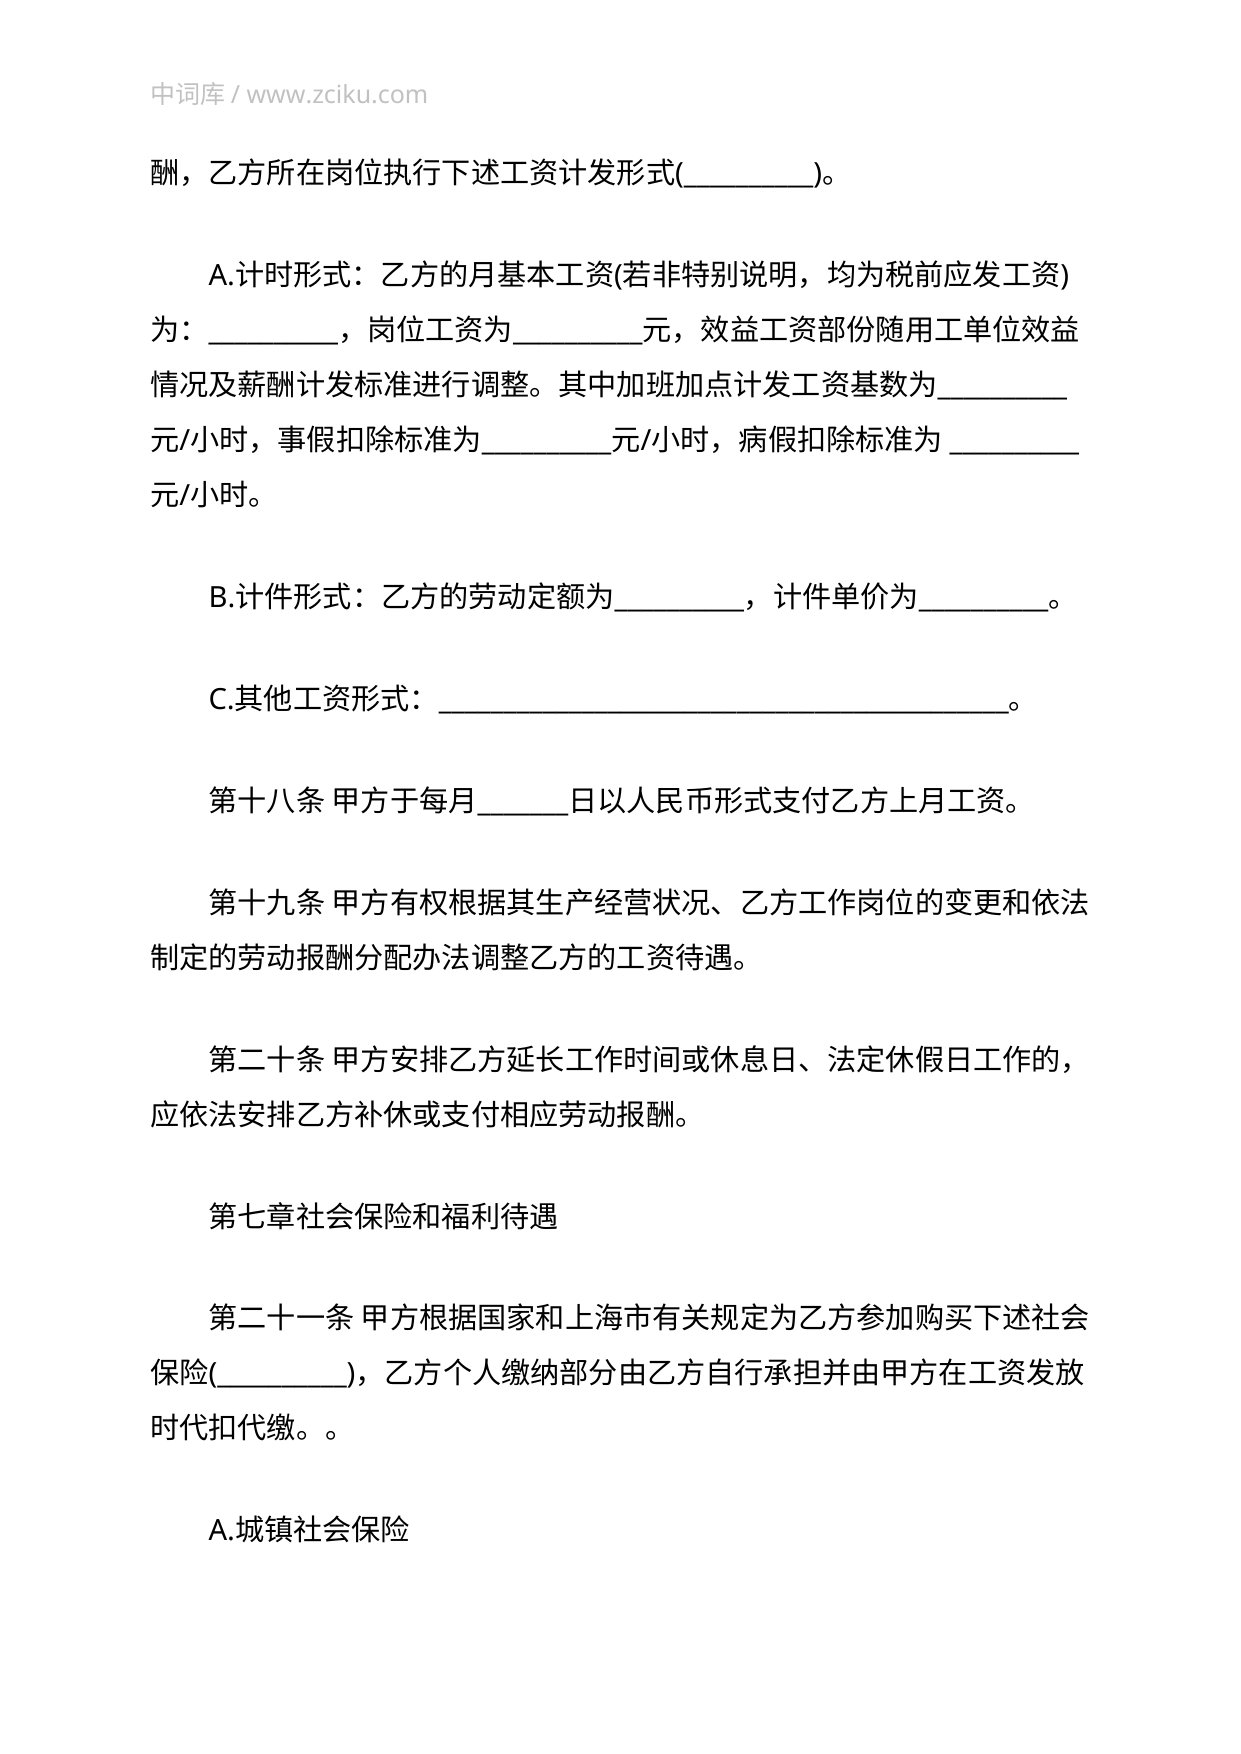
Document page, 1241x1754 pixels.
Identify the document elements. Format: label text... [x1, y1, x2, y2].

text B.计件形式：乙方的劳动定额为__________，计件单价为__________。 [150, 574, 1090, 616]
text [150, 150, 1090, 192]
text 第二十条 甲方安排乙方延长工作时间或休息日、法定休假日工作的，应依法安排乙方补休或支付相应劳动报酬。 [150, 1037, 1090, 1134]
text 第十八条 甲方于每月_______日以人民币形式支付乙方上月工资。 [150, 778, 1090, 820]
text 第十九条 甲方有权根据其生产经营状况、乙方工作岗位的变更和依法制定的劳动报酬分配办法调整乙方的工资待遇。 [150, 880, 1090, 977]
text A.城镇社会保险 [150, 1507, 1090, 1549]
text 第七章社会保险和福利待遇 [150, 1193, 1090, 1236]
text 第二十一条 甲方根据国家和上海市有关规定为乙方参加购买下述社会保险(__________)，乙方个人缴纳部分由乙方自行承担并由甲方在工资发放时代扣代缴。。 [150, 1295, 1090, 1447]
text C.其他工资形式：____________________________________________。 [150, 676, 1090, 718]
text A.计时形式：乙方的月基本工资(若非特别说明，均为税前应发工资)为：__________，岗位工资为__________元，效益工资部份随用工单位效益情况及薪酬计发标准进行调整。其中加班加点计发工资基数为__________元/小时，事假扣除标准为__________元/小时，病假扣除标准为 __________元/小时。 [150, 252, 1090, 514]
